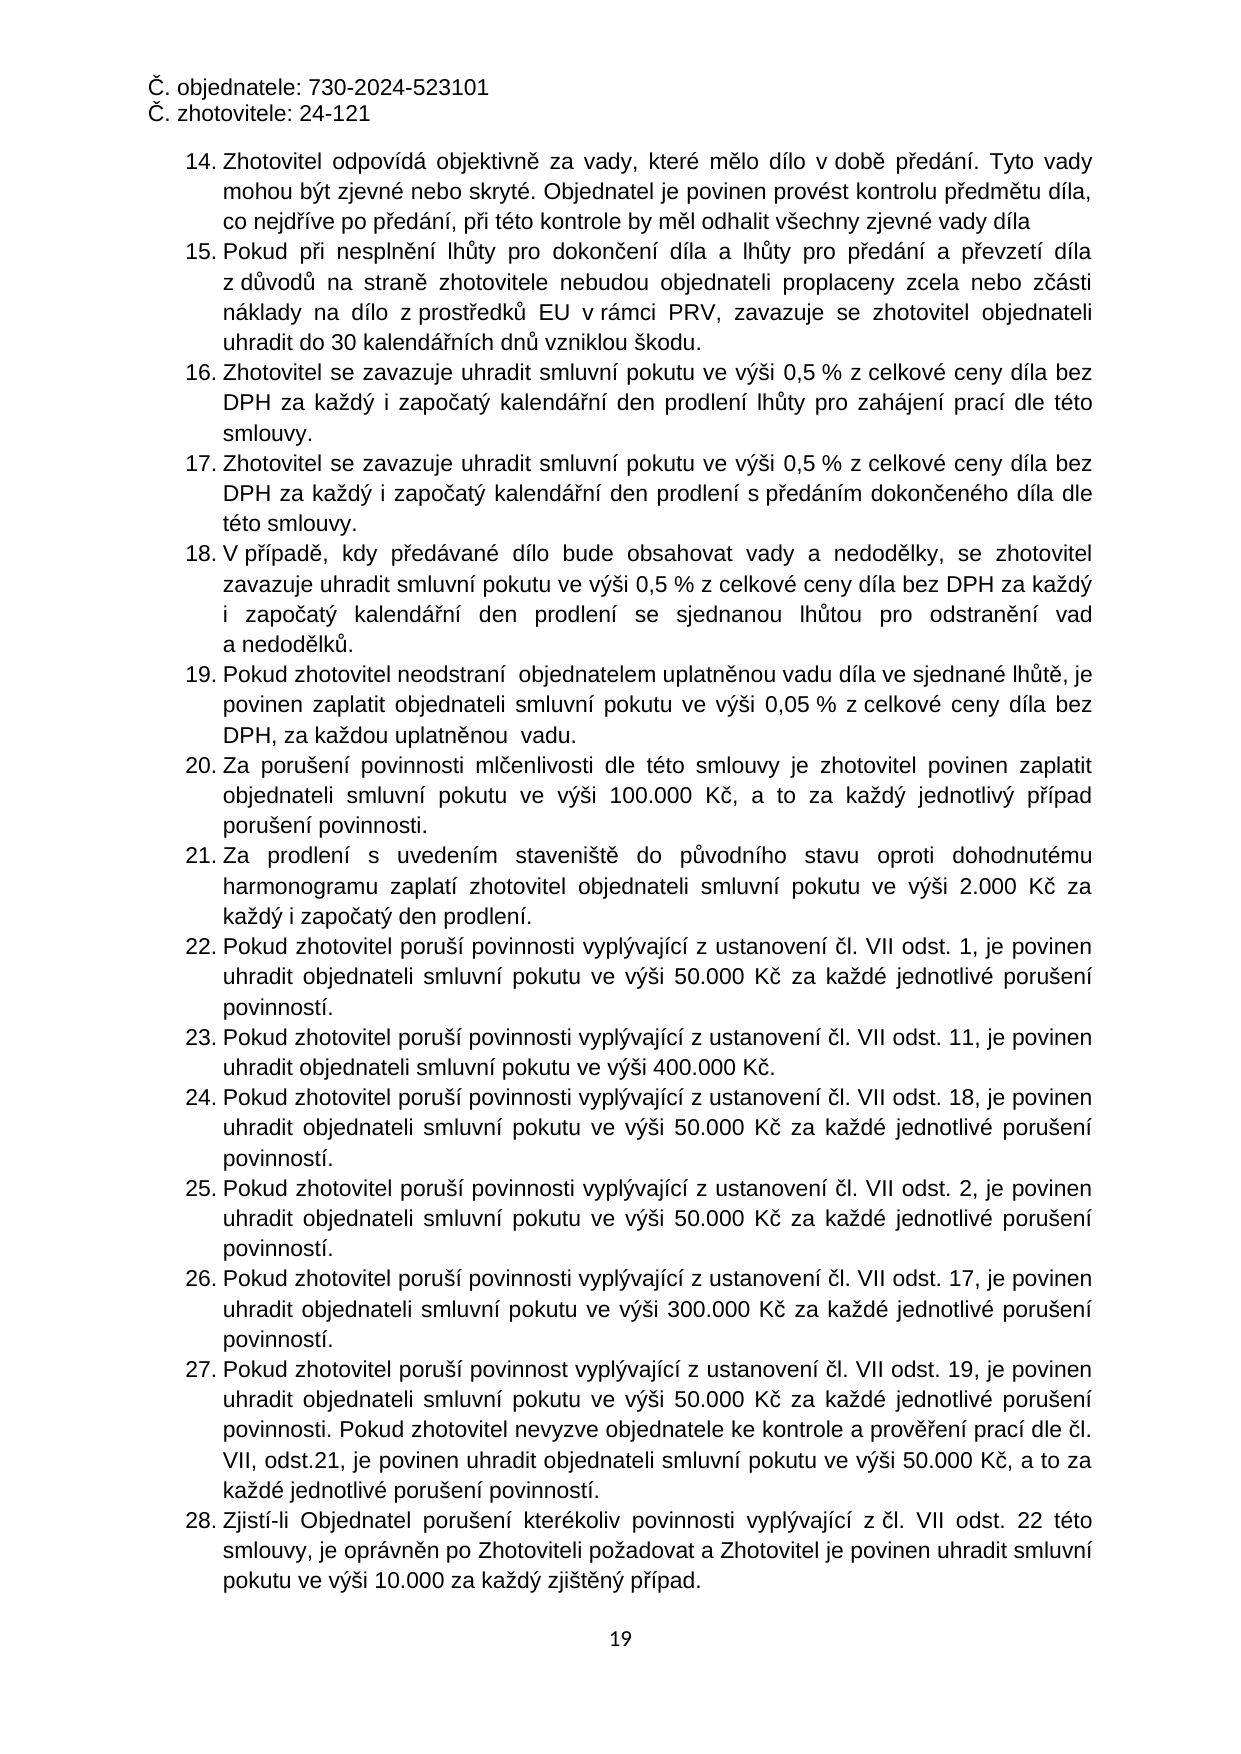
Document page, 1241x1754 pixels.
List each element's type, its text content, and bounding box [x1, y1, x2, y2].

list Zhotovitel se zavazuje uhradit smluvní pokutu ve výši 0,5 % z celkové ceny díla bez DPH za každý i započatý kalendářní den prodlení s předáním dokončeného díla dle této smlouvy. [185, 450, 1093, 536]
list Pokud zhotovitel neodstraní objednatelem uplatněnou vadu díla ve sjednané lhůtě, je povinen zaplatit objednateli smluvní pokutu ve výši 0,05 % z celkové ceny díla bez DPH, za každou uplatněnou vadu. [185, 661, 1093, 748]
list Pokud zhotovitel poruší povinnosti vyplývající z ustanovení čl. VII odst. 18, je povinen uhradit objednateli smluvní pokutu ve výši 50.000 Kč za každé jednotlivé porušení povinností. [185, 1084, 1093, 1171]
list Pokud zhotovitel poruší povinnosti vyplývající z ustanovení čl. VII odst. 1, je povinen uhradit objednateli smluvní pokutu ve výši 50.000 Kč za každé jednotlivé porušení povinností. [185, 933, 1093, 1020]
list V případě, kdy předávané dílo bude obsahovat vady a nedodělky, se zhotovitel zavazuje uhradit smluvní pokutu ve výši 0,5 % z celkové ceny díla bez DPH za každý i započatý kalendářní den prodlení se sjednanou lhůtou pro odstranění vad a nedodělků. [185, 540, 1093, 657]
list Pokud zhotovitel poruší povinnosti vyplývající z ustanovení čl. VII odst. 2, je povinen uhradit objednateli smluvní pokutu ve výši 50.000 Kč za každé jednotlivé porušení povinností. [185, 1175, 1093, 1261]
list Za porušení povinnosti mlčenlivosti dle této smlouvy je zhotovitel povinen zaplatit objednateli smluvní pokutu ve výši 100.000 Kč, a to za každý jednotlivý případ porušení povinnosti. [185, 752, 1093, 838]
list Zhotovitel se zavazuje uhradit smluvní pokutu ve výši 0,5 % z celkové ceny díla bez DPH za každý i započatý kalendářní den prodlení lhůty pro zahájení prací dle této smlouvy. [185, 359, 1093, 446]
list Pokud zhotovitel poruší povinnosti vyplývající z ustanovení čl. VII odst. 11, je povinen uhradit objednateli smluvní pokutu ve výši 400.000 Kč. [185, 1024, 1093, 1080]
list Za prodlení s uvedením staveniště do původního stavu oproti dohodnutému harmonogramu zaplatí zhotovitel objednateli smluvní pokutu ve výši 2.000 Kč za každý i započatý den prodlení. [185, 842, 1093, 929]
list Pokud při nesplnění lhůty pro dokončení díla a lhůty pro předání a převzetí díla z důvodů na straně zhotovitele nebudou objednateli proplaceny zcela nebo zčásti náklady na dílo z prostředků EU v rámci PRV, zavazuje se zhotovitel objednateli uhradit do 30 kalendářních dnů vzniklou škodu. [185, 238, 1093, 355]
list Pokud zhotovitel poruší povinnosti vyplývající z ustanovení čl. VII odst. 17, je povinen uhradit objednateli smluvní pokutu ve výši 300.000 Kč za každé jednotlivé porušení povinností. [185, 1265, 1093, 1352]
list Zhotovitel odpovídá objektivně za vady, které mělo dílo v době předání. Tyto vady mohou být zjevné nebo skryté. Objednatel je povinen provést kontrolu předmětu díla, co nejdříve po předání, při této kontrole by měl odhalit všechny zjevné vady díla [185, 148, 1093, 234]
list Zjistí-li Objednatel porušení kterékoliv povinnosti vyplývající z čl. VII odst. 22 této smlouvy, je oprávněn po Zhotoviteli požadovat a Zhotovitel je povinen uhradit smluvní pokutu ve výši 10.000 za každý zjištěný případ. [185, 1507, 1093, 1594]
list Pokud zhotovitel poruší povinnost vyplývající z ustanovení čl. VII odst. 19, je povinen uhradit objednateli smluvní pokutu ve výši 50.000 Kč za každé jednotlivé porušení povinnosti. Pokud zhotovitel nevyzve objednatele ke kontrole a prověření prací dle čl. VII, odst.21, je povinen uhradit objednateli smluvní pokutu ve výši 50.000 Kč, a to za každé jednotlivé porušení povinností. [185, 1356, 1093, 1503]
